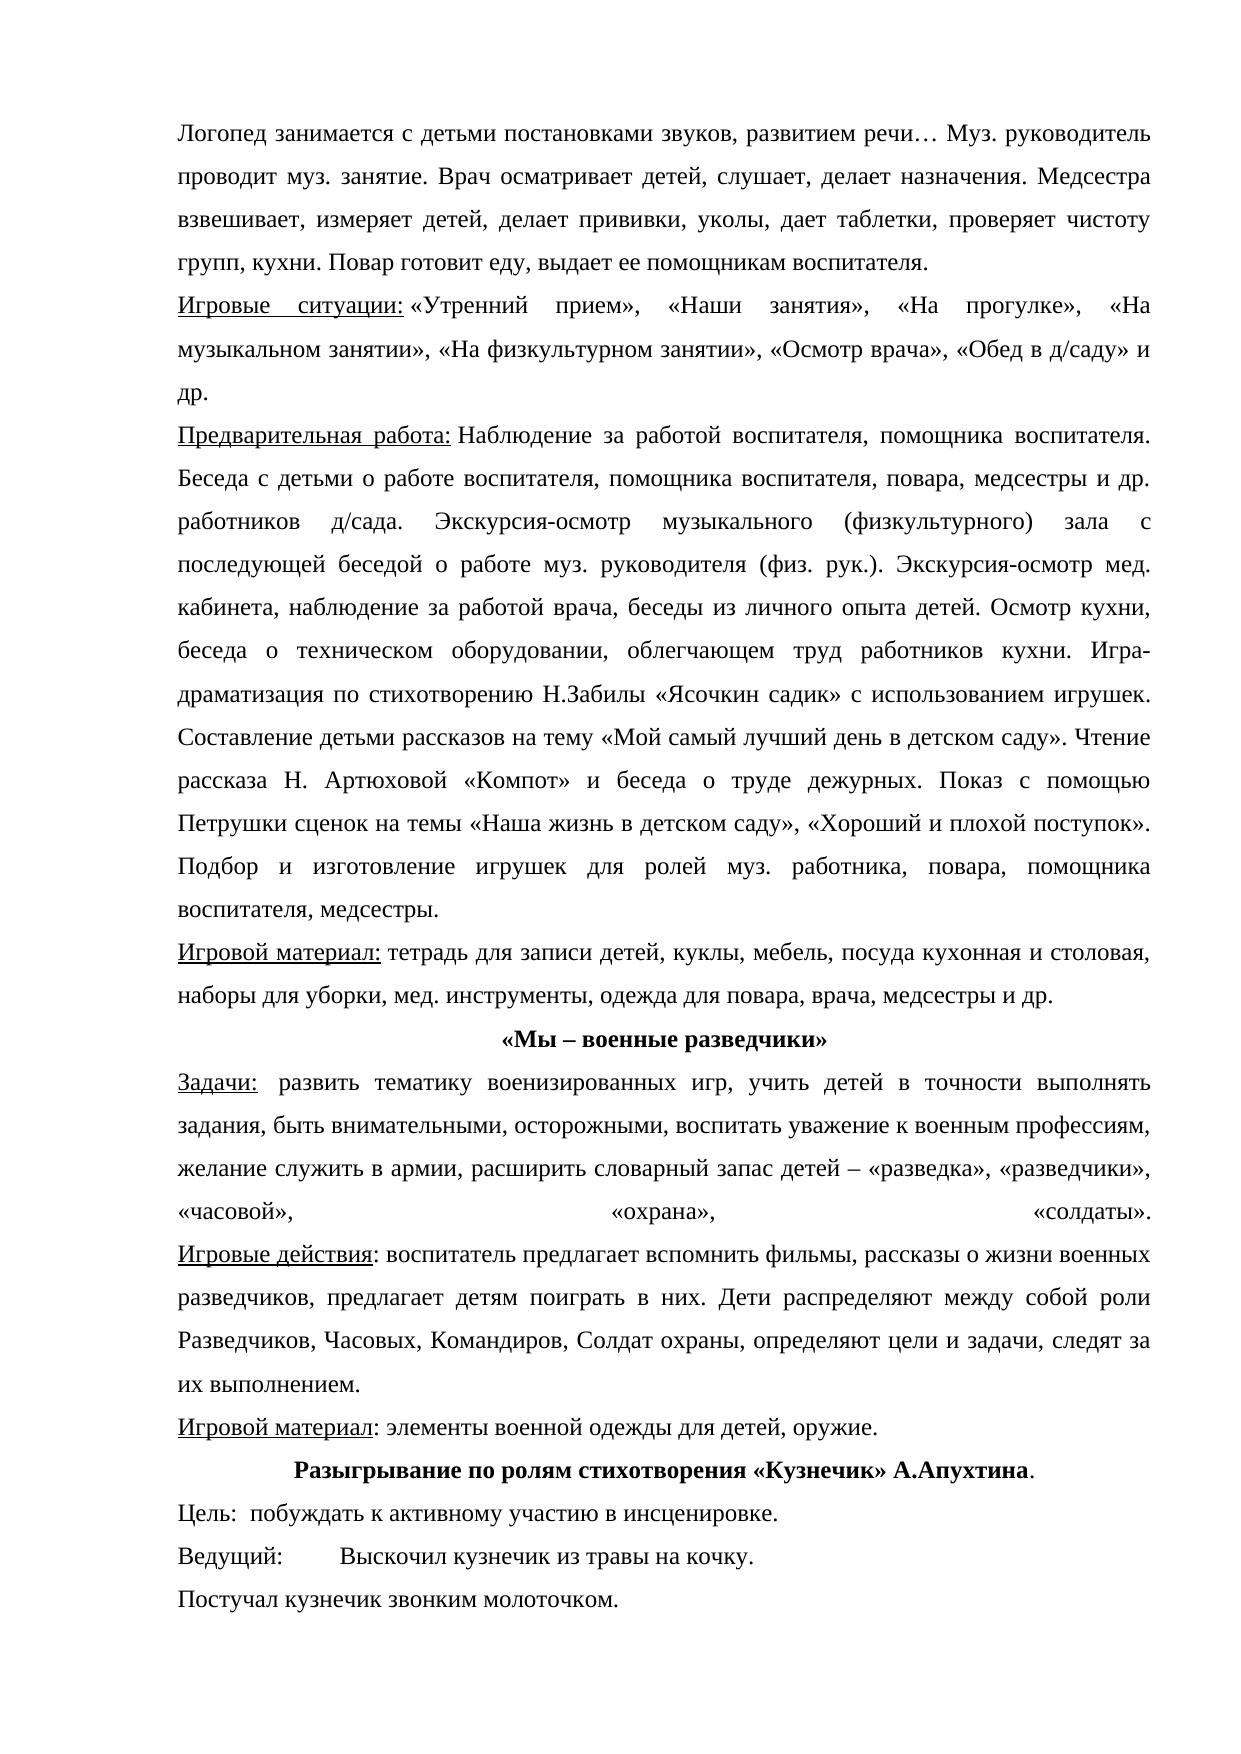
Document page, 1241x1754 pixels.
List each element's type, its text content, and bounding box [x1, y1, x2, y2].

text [177, 118, 1152, 276]
text Постучал кузнечик звонким молоточком. [177, 1584, 1152, 1613]
text Ведущий: Выскочил кузнечик из травы на кочку. [177, 1541, 1152, 1570]
text «Мы – военные разведчики» [177, 1024, 1152, 1052]
text Игровой материал: элементы военной одежды для детей, оружие. [177, 1412, 1152, 1441]
text Цель: побуждать к активному участию в инсценировке. [177, 1498, 1152, 1527]
text Задачи: развить тематику военизированных игр, учить детей в точности выполнять задания, быть внимательными, осторожными, воспитать уважение к военным профессиям, желание служить в армии, расширить словарный запас детей – «разведка», «разведчики», «часовой», «охрана», «солдаты». Игровые действия: воспитатель предлагает вспомнить фильмы, рассказы о жизни военных разведчиков, предлагает детям поиграть в них. Дети распределяют между собой роли Разведчиков, Часовых, Командиров, Солдат охраны, определяют цели и задачи, следят за их выполнением. [177, 1067, 1152, 1397]
text Предварительная работа: Наблюдение за работой воспитателя, помощника воспитателя. Беседа с детьми о работе воспитателя, помощника воспитателя, повара, медсестры и др. работников д/сада. Экскурсия-осмотр музыкального (физкультурного) зала с последующей беседой о работе муз. руководителя (физ. рук.). Экскурсия-осмотр мед. кабинета, наблюдение за работой врача, беседы из личного опыта детей. Осмотр кухни, беседа о техническом оборудовании, облегчающем труд работников кухни. Игра-драматизация по стихотворению Н.Забилы «Ясочкин садик» с использованием игрушек. Составление детьми рассказов на тему «Мой самый лучший день в детском саду». Чтение рассказа Н. Артюховой «Компот» и беседа о труде дежурных. Показ с помощью Петрушки сценок на темы «Наша жизнь в детском саду», «Хороший и плохой поступок». Подбор и изготовление игрушек для ролей муз. работника, повара, помощника воспитателя, медсестры. [177, 420, 1152, 923]
text Игровые ситуации: «Утренний прием», «Наши занятия», «На прогулке», «На музыкальном занятии», «На физкультурном занятии», «Осмотр врача», «Обед в д/саду» и др. [177, 291, 1152, 406]
text Разыгрывание по ролям стихотворения «Кузнечик» А.Апухтина. [177, 1455, 1152, 1484]
text Игровой материал: тетрадь для записи детей, куклы, мебель, посуда кухонная и столовая, наборы для уборки, мед. инструменты, одежда для повара, врача, медсестры и др. [177, 937, 1152, 1009]
